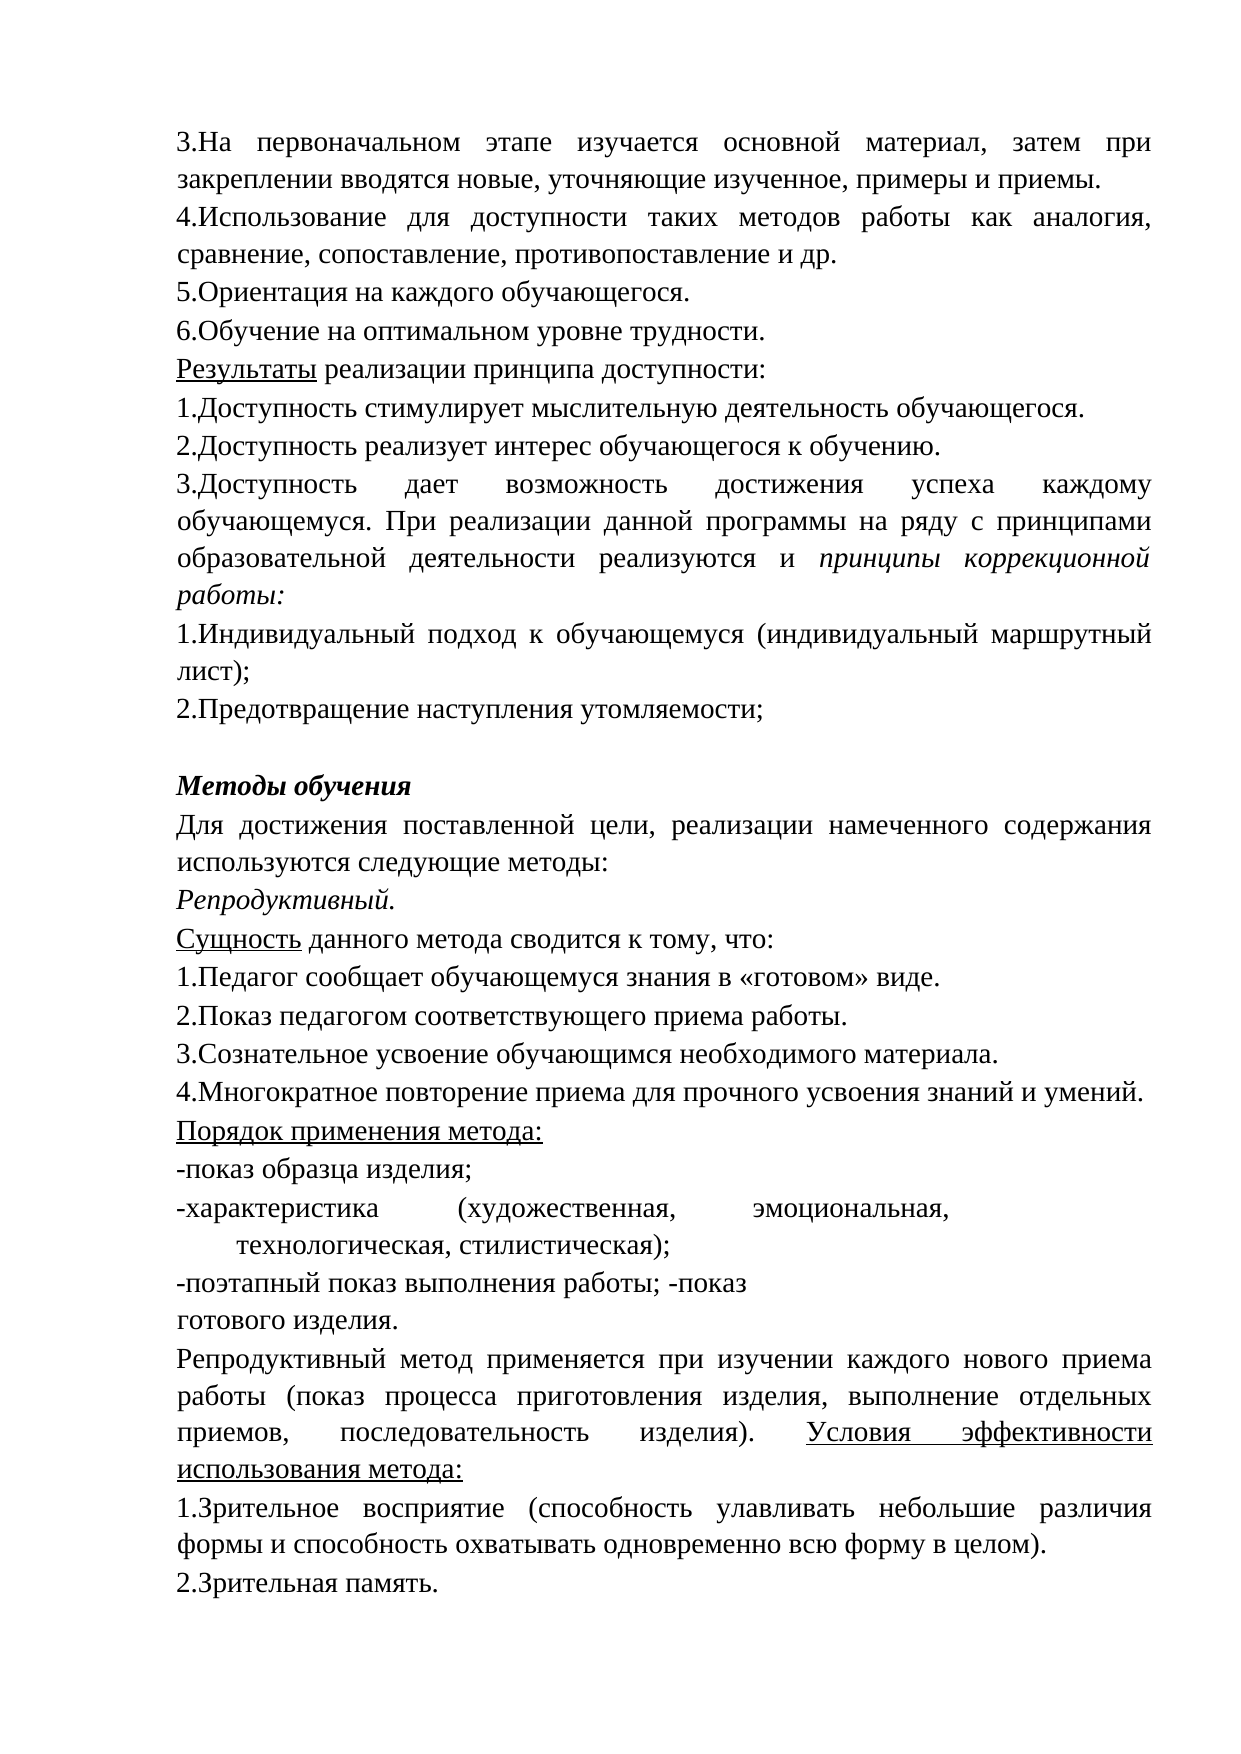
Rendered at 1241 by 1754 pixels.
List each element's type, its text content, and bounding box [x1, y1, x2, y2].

text Репродуктивный метод применяется при изучении каждого нового приема работы (показ процесса приготовления изделия, выполнение отдельных приемов, последовательность изделия). Условия эффективности использования метода: [176, 1341, 1152, 1485]
text Порядок применения метода: [176, 1113, 1152, 1146]
text 5.Ориентация на каждого обучающегося. [176, 274, 1152, 308]
text 3.Сознательное усвоение обучающимся необходимого материала. [176, 1036, 1152, 1069]
text 3.На первоначальном этапе изучается основной материал, затем при закреплении вводятся новые, уточняющие изученное, примеры и приемы. [176, 124, 1152, 194]
text Сущность данного метода сводится к тому, что: [176, 921, 1152, 954]
text 1.Зрительное восприятие (способность улавливать небольшие различия формы и способность охватывать одновременно всю форму в целом). [176, 1490, 1152, 1560]
text 4.Многократное повторение приема для прочного усвоения знаний и умений. [176, 1074, 1152, 1108]
text Репродуктивный. [176, 882, 1152, 916]
text 2.Зрительная память. [176, 1565, 1152, 1599]
text Результаты реализации принципа доступности: [176, 351, 1152, 385]
text Для достижения поставленной цели, реализации намеченного содержания используются следующие методы: [176, 807, 1152, 877]
text -показ образца изделия; [176, 1152, 1152, 1185]
text 1.Индивидуальный подход к обучающемуся (индивидуальный маршрутный лист); [176, 616, 1152, 686]
text 4.Использование для доступности таких методов работы как аналогия, сравнение, сопоставление, противопоставление и др. [176, 199, 1152, 269]
text 2.Предотвращение наступления утомляемости; [176, 691, 1152, 724]
text 3.Доступность дает возможность достижения успеха каждому обучающемуся. При реализации данной программы на ряду с принципами образовательной деятельности реализуются и принципы коррекционной работы: [176, 467, 1152, 611]
text 1.Доступность стимулирует мыслительную деятельность обучающегося. [176, 390, 1152, 423]
text -характеристика (художественная, эмоциональная, технологическая, стилистическая); [176, 1190, 1152, 1261]
text 2.Доступность реализует интерес обучающегося к обучению. [176, 428, 1152, 462]
subtitle Методы обучения [176, 768, 1107, 802]
text 1.Педагог сообщает обучающемуся знания в «готовом» виде. [176, 959, 1152, 993]
text -поэтапный показ выполнения работы; -показ готового изделия. [176, 1265, 747, 1336]
text 2.Показ педагогом соответствующего приема работы. [176, 998, 1152, 1031]
text 6.Обучение на оптимальном уровне трудности. [176, 313, 1152, 346]
